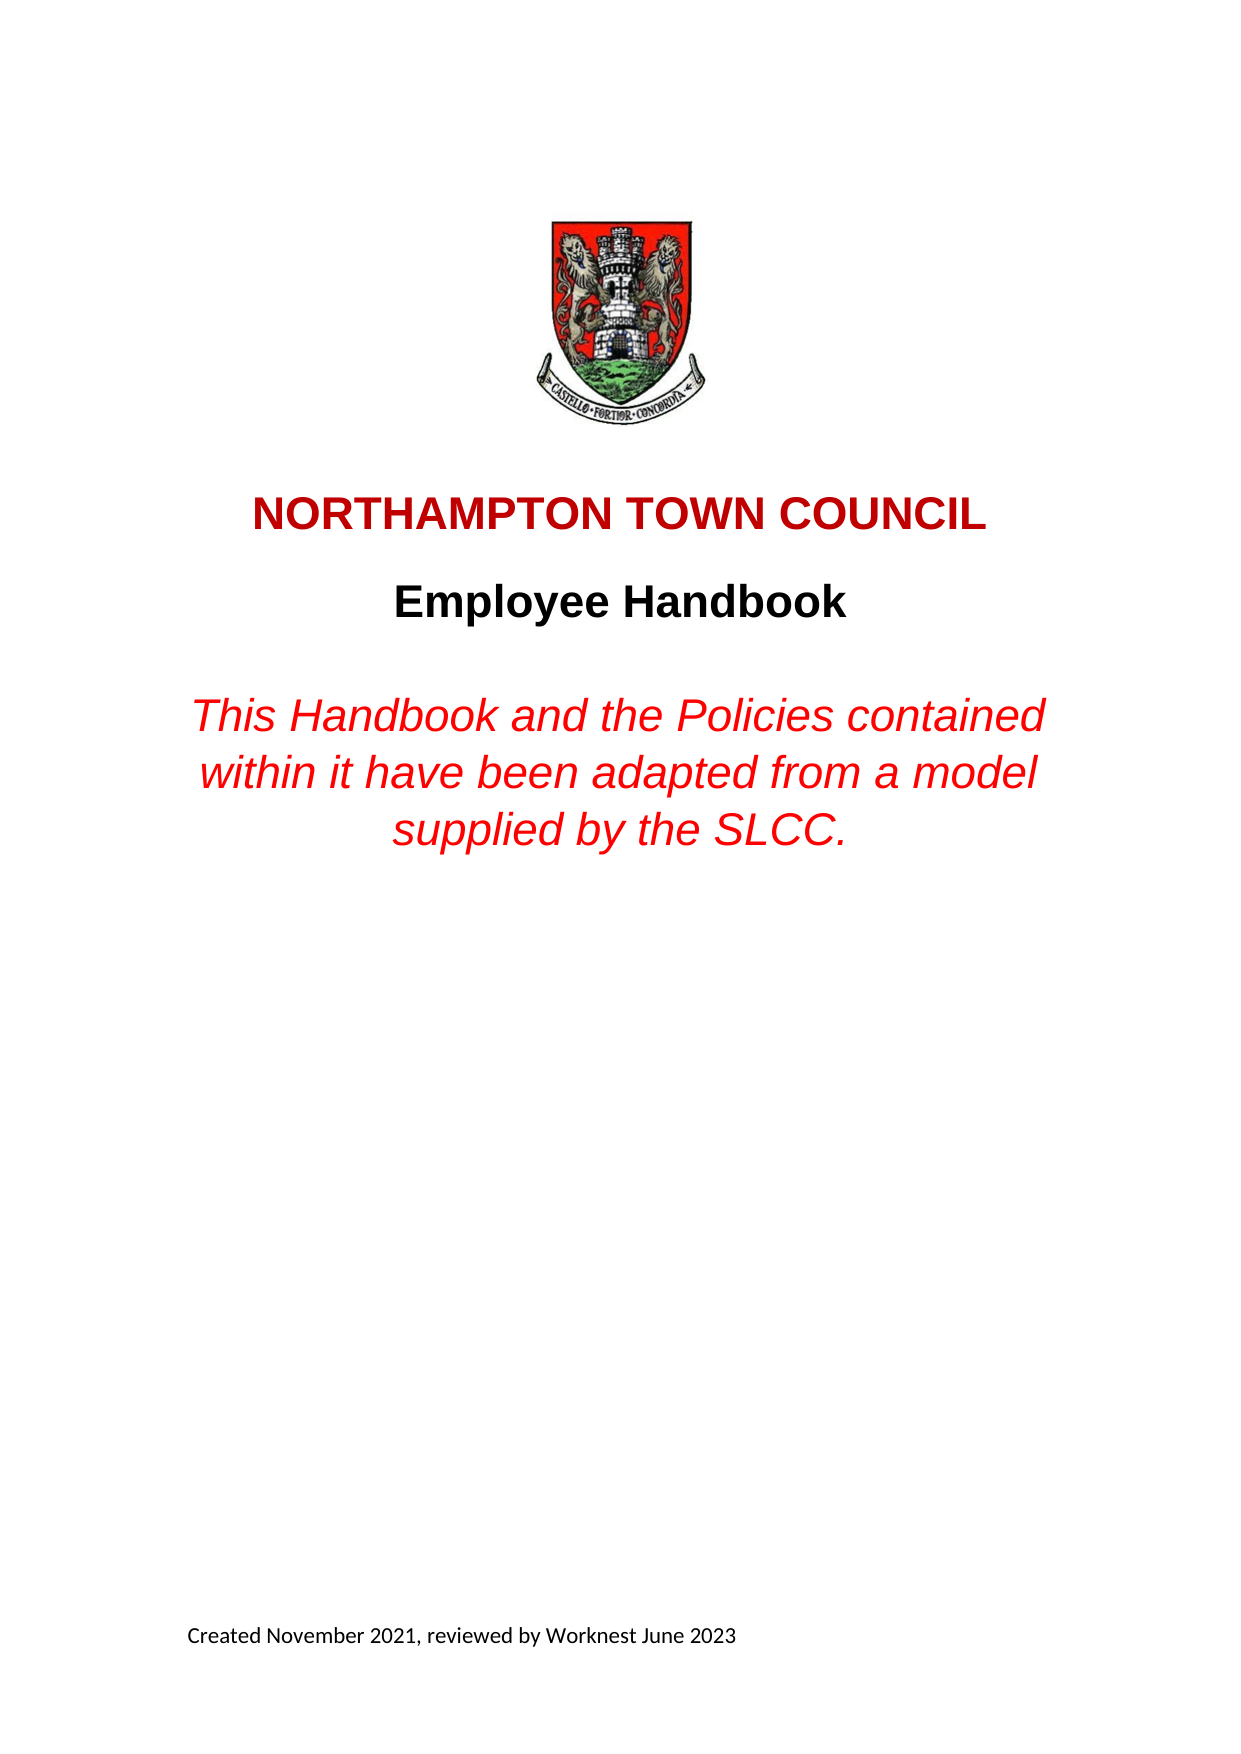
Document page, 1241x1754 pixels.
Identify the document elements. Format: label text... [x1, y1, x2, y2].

picture [530, 212, 710, 428]
text NORTHAMPTON TOWN COUNCIL [187, 487, 1052, 539]
text Employee Handbook [187, 575, 1052, 627]
text This Handbook and the Policies contained within it have been adapted from a model supplied by the SLCC. [187, 688, 1052, 855]
